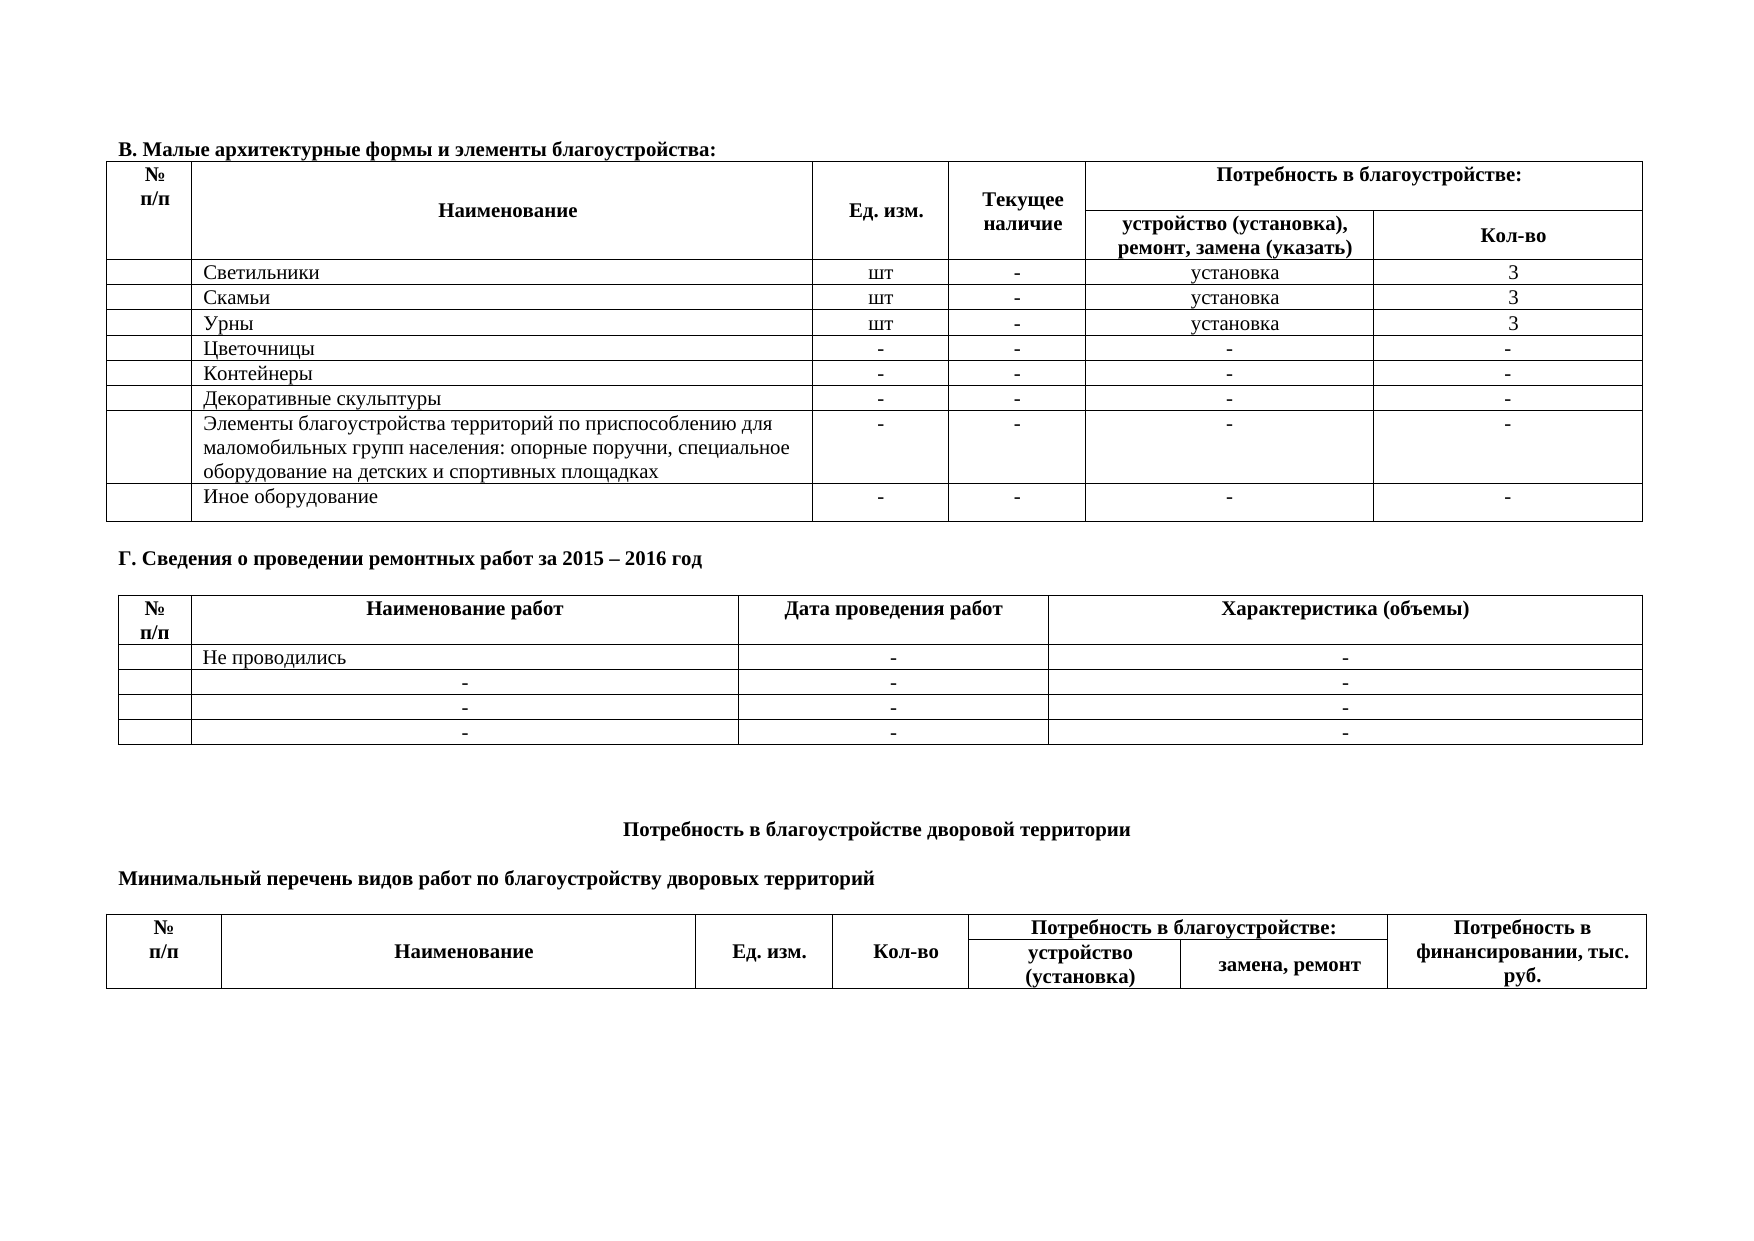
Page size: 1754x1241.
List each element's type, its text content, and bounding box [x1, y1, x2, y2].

table_cell - [1049, 645, 1642, 669]
table_header Дата проведения работ [739, 596, 1048, 644]
table_header Потребность в благоустройстве: [969, 915, 1387, 939]
table_cell Светильники [192, 260, 812, 284]
table_cell - [949, 336, 1085, 359]
table_header Ед. изм. [696, 915, 832, 988]
table_cell [119, 670, 191, 694]
table_cell - [192, 695, 738, 719]
table_cell - [813, 361, 948, 385]
table_cell Иное оборудование [192, 484, 812, 521]
table_cell [107, 285, 191, 309]
table_cell - [739, 695, 1048, 719]
table_cell - [949, 361, 1085, 385]
table_cell [119, 695, 191, 719]
table_header № п/п [119, 596, 191, 644]
table_cell - [1374, 386, 1642, 410]
table_cell - [1374, 484, 1642, 521]
table_cell - [739, 645, 1048, 669]
table_cell [107, 361, 191, 385]
table_cell - [739, 720, 1048, 744]
table_cell Цветочницы [192, 336, 812, 359]
table_cell - [1049, 695, 1642, 719]
table_cell [107, 310, 191, 334]
text Потребность в благоустройстве дворовой территории [118, 817, 1636, 841]
table_cell - [813, 336, 948, 359]
table_cell - [949, 484, 1085, 521]
table_cell установка [1086, 310, 1373, 334]
table_cell - [813, 386, 948, 410]
table_cell - [1086, 361, 1373, 385]
table_header Потребность в финансировании, тыс. руб. [1388, 915, 1646, 988]
table_cell [119, 720, 191, 744]
table_header Наименование работ [192, 596, 738, 644]
table_cell устройство (установка), ремонт, замена (указать) [1086, 211, 1373, 259]
text Г. Сведения о проведении ремонтных работ за 2015 – 2016 год [118, 546, 1636, 570]
table_cell шт [813, 285, 948, 309]
table_cell установка [1086, 285, 1373, 309]
text В. Малые архитектурные формы и элементы благоустройства: [118, 137, 1647, 161]
table_cell - [949, 260, 1085, 284]
table_cell [107, 336, 191, 359]
table_cell Элементы благоустройства территорий по приспособлению для маломобильных групп населения: опорные поручни, специальное оборудование на детских и спортивных площадках [192, 411, 812, 483]
table_cell - [1374, 361, 1642, 385]
table_header Ед. изм. [813, 162, 948, 259]
table_cell Декоративные скульптуры [192, 386, 812, 410]
table_cell - [949, 386, 1085, 410]
table_cell [107, 484, 191, 521]
table_cell [119, 645, 191, 669]
table_cell 3 [1374, 310, 1642, 334]
table_header Кол-во [833, 915, 968, 988]
table_cell - [1374, 336, 1642, 359]
table_cell шт [813, 260, 948, 284]
table_header Наименование [192, 162, 812, 259]
table_cell 3 [1374, 260, 1642, 284]
text Минимальный перечень видов работ по благоустройству дворовых территорий [118, 865, 1636, 889]
table_header Текущее наличие [949, 162, 1085, 259]
table_cell - [1049, 720, 1642, 744]
table_header Характеристика (объемы) [1049, 596, 1642, 644]
table_cell - [1086, 336, 1373, 359]
table_header № п/п [107, 915, 221, 988]
table_cell Скамьи [192, 285, 812, 309]
table_cell Не проводились [192, 645, 738, 669]
table_cell Кол-во [1374, 211, 1642, 259]
table_cell - [192, 720, 738, 744]
table_cell установка [1086, 260, 1373, 284]
table_cell [107, 386, 191, 410]
table_header № п/п [107, 162, 191, 259]
table_cell - [192, 670, 738, 694]
table_cell - [1086, 411, 1373, 483]
table_cell - [813, 484, 948, 521]
table_cell - [1086, 484, 1373, 521]
table_cell Урны [192, 310, 812, 334]
table_cell замена, ремонт [1181, 940, 1387, 988]
table_cell устройство (установка) [969, 940, 1180, 988]
table_cell [107, 411, 191, 483]
table_cell [107, 260, 191, 284]
table_cell - [949, 285, 1085, 309]
table_cell - [1374, 411, 1642, 483]
table_cell - [1086, 386, 1373, 410]
table_cell 3 [1374, 285, 1642, 309]
table_cell - [813, 411, 948, 483]
table_header Потребность в благоустройстве: [1086, 162, 1642, 210]
table_cell - [949, 411, 1085, 483]
table_cell - [949, 310, 1085, 334]
table_cell Контейнеры [192, 361, 812, 385]
table_cell - [1049, 670, 1642, 694]
table_cell - [739, 670, 1048, 694]
table_cell шт [813, 310, 948, 334]
table_header Наименование [222, 915, 695, 988]
